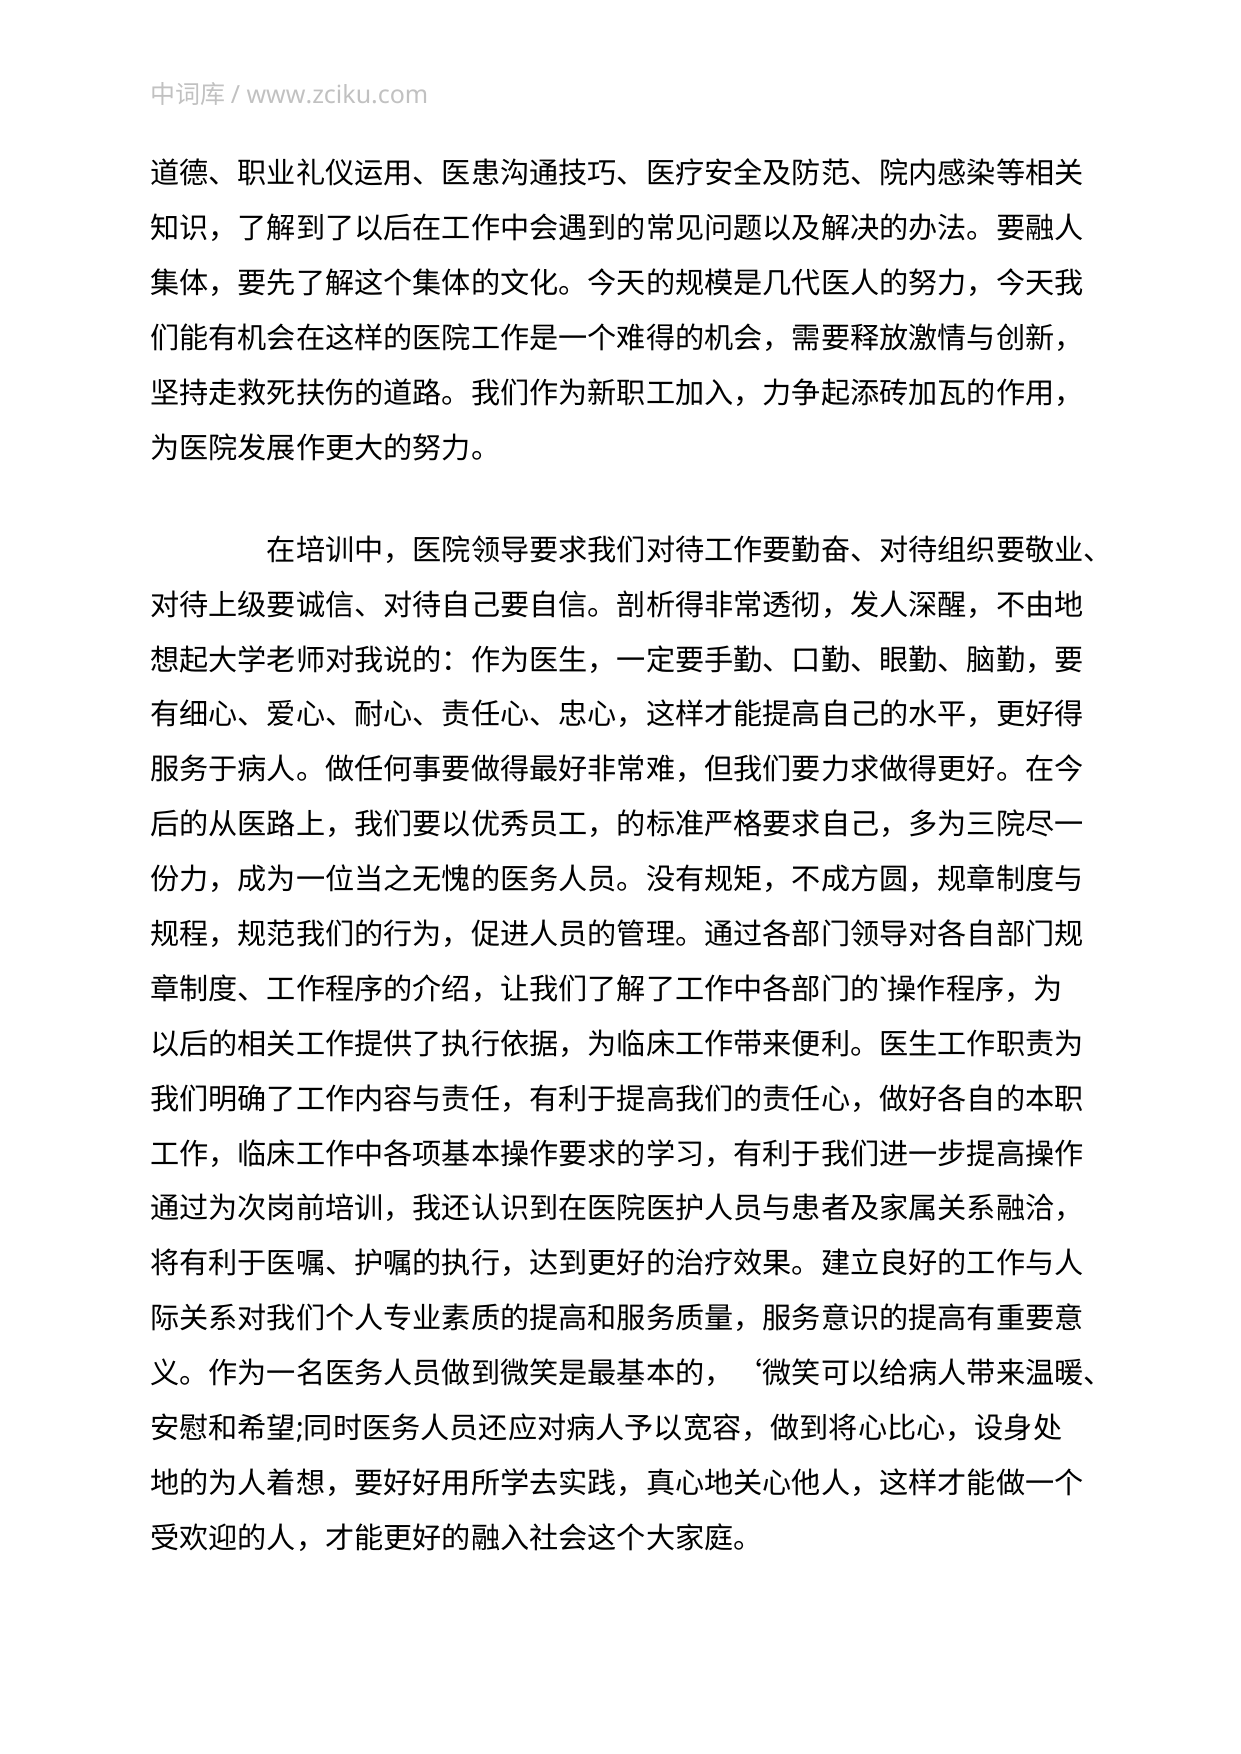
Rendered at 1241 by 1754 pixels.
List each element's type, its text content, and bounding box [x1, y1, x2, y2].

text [150, 150, 1090, 467]
text 在培训中，医院领导要求我们对待工作要勤奋、对待组织要敬业、对待上级要诚信、对待自己要自信。剖析得非常透彻，发人深醒，不由地想起大学老师对我说的：作为医生，一定要手勤、口勤、眼勤、脑勤，要有细心、爱心、耐心、责任心、忠心，这样才能提高自己的水平，更好得服务于病人。做任何事要做得最好非常难，但我们要力求做得更好。在今后的从医路上，我们要以优秀员工，的标准严格要求自己，多为三院尽一份力，成为一位当之无愧的医务人员。没有规矩，不成方圆，规章制度与规程，规范我们的行为，促进人员的管理。通过各部门领导对各自部门规章制度、工作程序的介绍，让我们了解了工作中各部门的`操作程序，为以后的相关工作提供了执行依据，为临床工作带来便利。医生工作职责为我们明确了工作内容与责任，有利于提高我们的责任心，做好各自的本职工作，临床工作中各项基本操作要求的学习，有利于我们进一步提高操作通过为次岗前培训，我还认识到在医院医护人员与患者及家属关系融洽，将有利于医嘱、护嘱的执行，达到更好的治疗效果。建立良好的工作与人际关系对我们个人专业素质的提高和服务质量，服务意识的提高有重要意义。作为一名医务人员做到微笑是最基本的，‘微笑可以给病人带来温暖、安慰和希望;同时医务人员还应对病人予以宽容，做到将心比心，设身处地的为人着想，要好好用所学去实践，真心地关心他人，这样才能做一个受欢迎的人，才能更好的融入社会这个大家庭。 [150, 526, 1090, 1557]
